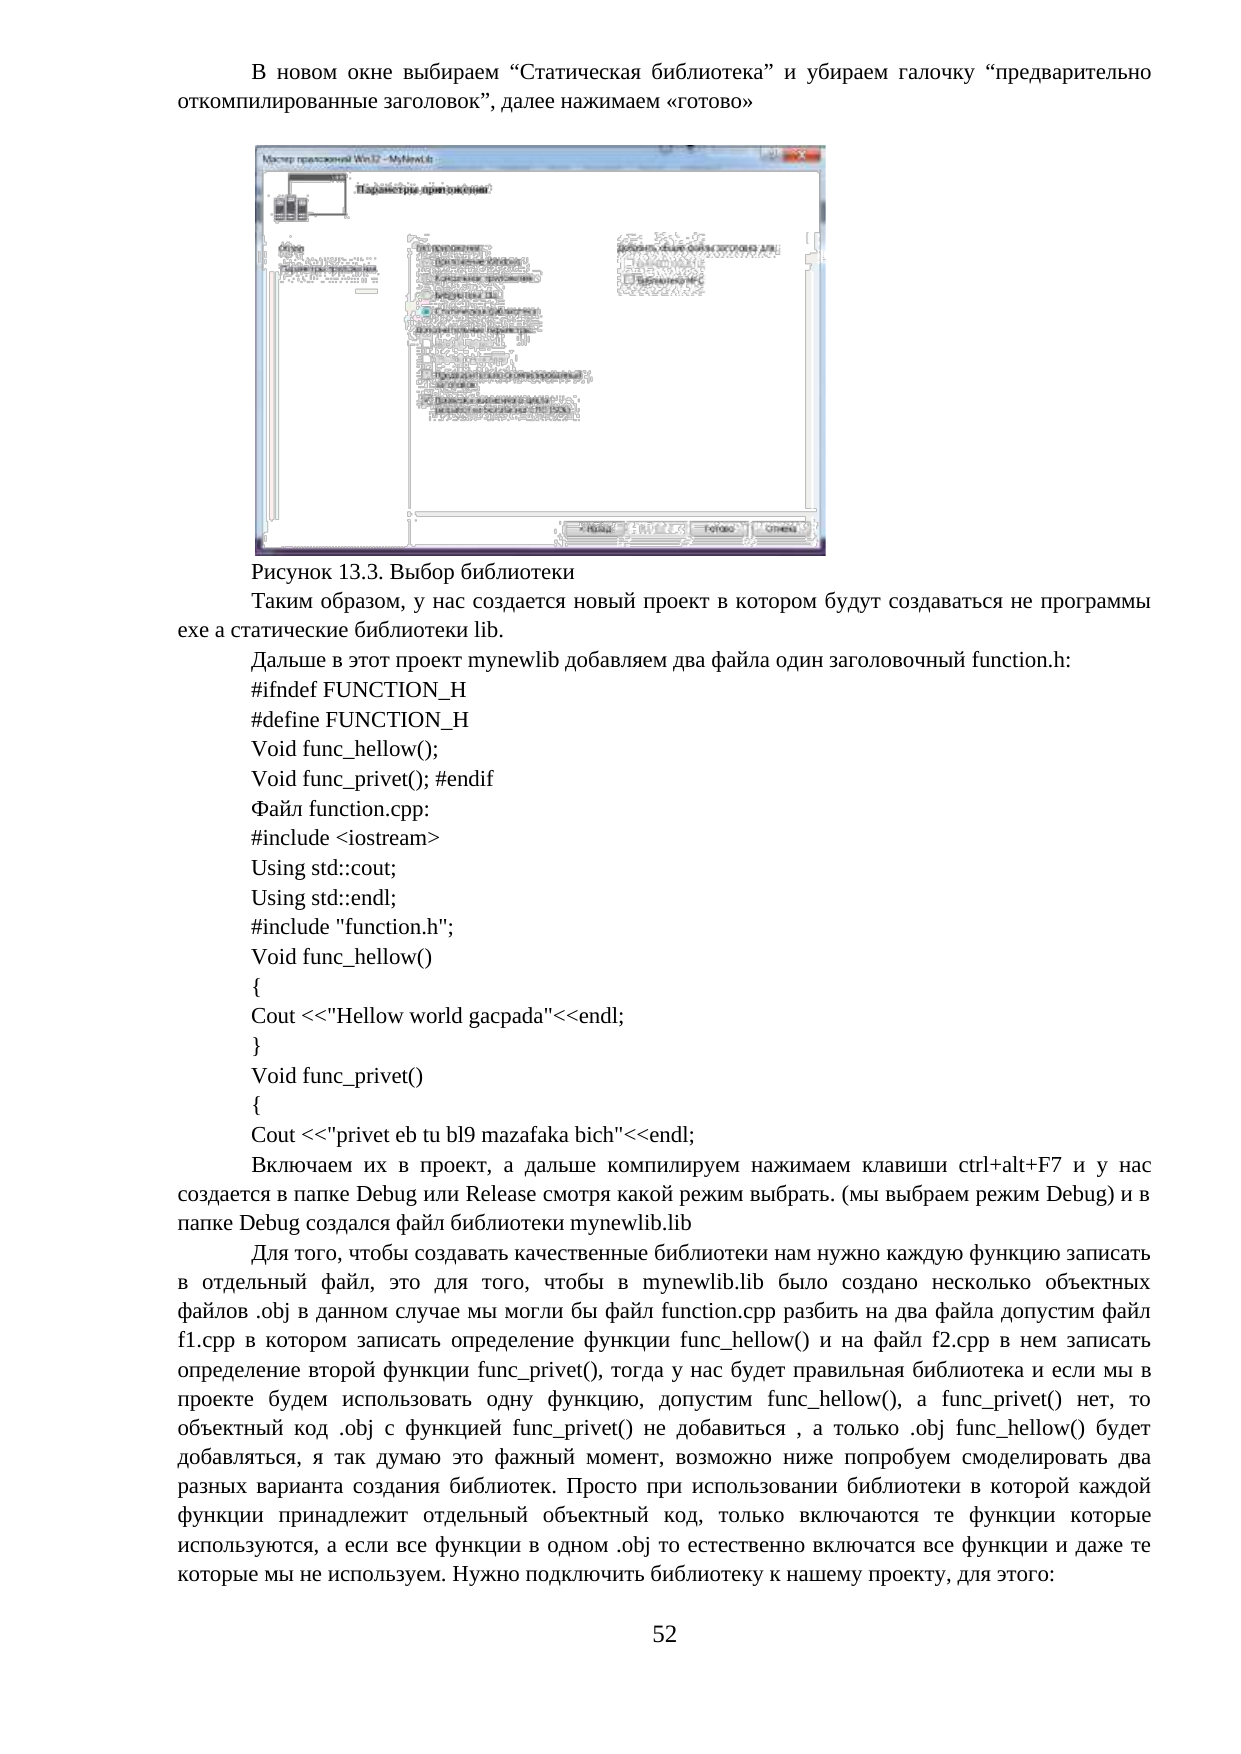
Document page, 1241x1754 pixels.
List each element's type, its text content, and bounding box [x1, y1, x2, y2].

text Для того, чтобы создавать качественные библиотеки нам нужно каждую функцию записать в отдельный файл, это для того, чтобы в mynewlib.lib было создано несколько объектных файлов .obj в данном случае мы могли бы файл function.сpp разбить на два файла допустим файл f1.cpp в котором записать определение функции func_hellow() и на файл f2.cpp в нем записать определение второй функции func_privet(), тогда у нас будет правильная библиотека и если мы в проекте будем использовать одну функцию, допустим func_hellow(), а func_privet() нет, то объектный код .obj с функцией func_privet() не добавиться , а только .obj func_hellow() будет добавляться, я так думаю это фажный момент, возможно ниже попробуем смоделировать два разных варианта создания библиотек. Просто при использовании библиотеки в которой каждой функции принадлежит отдельный объектный код, только включаются те функции которые используются, а если все функции в одном .obj то естественно включатся все функции и даже те которые мы не используем. Нужно подключить библиотеку к нашему проекту, для этого: [177, 1239, 1153, 1586]
text #include <iostream> [251, 824, 1153, 851]
text Рисунок 13.3. Выбор библиотеки [251, 558, 1153, 584]
text Void func_privet(); #endif [251, 765, 495, 791]
picture [255, 145, 826, 556]
text Cout <<"privet eb tu bl9 mazafaka bich"<<endl; [251, 1121, 1153, 1148]
text Таким образом, у нас создается новый проект в котором будут создаваться не программы exe а статические библиотеки lib. [177, 587, 1153, 643]
text { [251, 973, 1153, 999]
text В новом окне выбираем “Статическая библиотека” и убираем галочку “предварительно откомпилированные заголовок”, далее нажимаем «готово» [177, 58, 1153, 114]
text Using std::endl; [251, 884, 1153, 910]
text Дальше в этот проект mynewlib добавляем два файла один заголовочный function.h: [251, 646, 1153, 673]
text Cout <<"Hellow world gacpada"<<endl; [251, 1002, 1153, 1029]
text Void func_privet() [251, 1062, 1153, 1088]
text Void func_hellow(); [251, 735, 1153, 762]
text Файл function.cpp: [251, 795, 1153, 821]
text Включаем их в проект, а дальше компилируем нажимаем клавиши ctrl+alt+F7 и у нас создается в папке Debug или Release смотря какой режим выбрать. (мы выбраем режим Debug) и в папке Debug создался файл библиотеки mynewlib.lib [177, 1151, 1153, 1236]
text Using std::cout; [251, 854, 1153, 880]
text #ifndef FUNCTION_H [251, 676, 1153, 702]
text Void func_hellow() [251, 943, 1153, 969]
text #include "function.h"; [251, 913, 1153, 940]
text { [251, 1092, 1153, 1118]
text } [251, 1032, 1153, 1058]
text #define FUNCTION_H [251, 706, 1153, 732]
